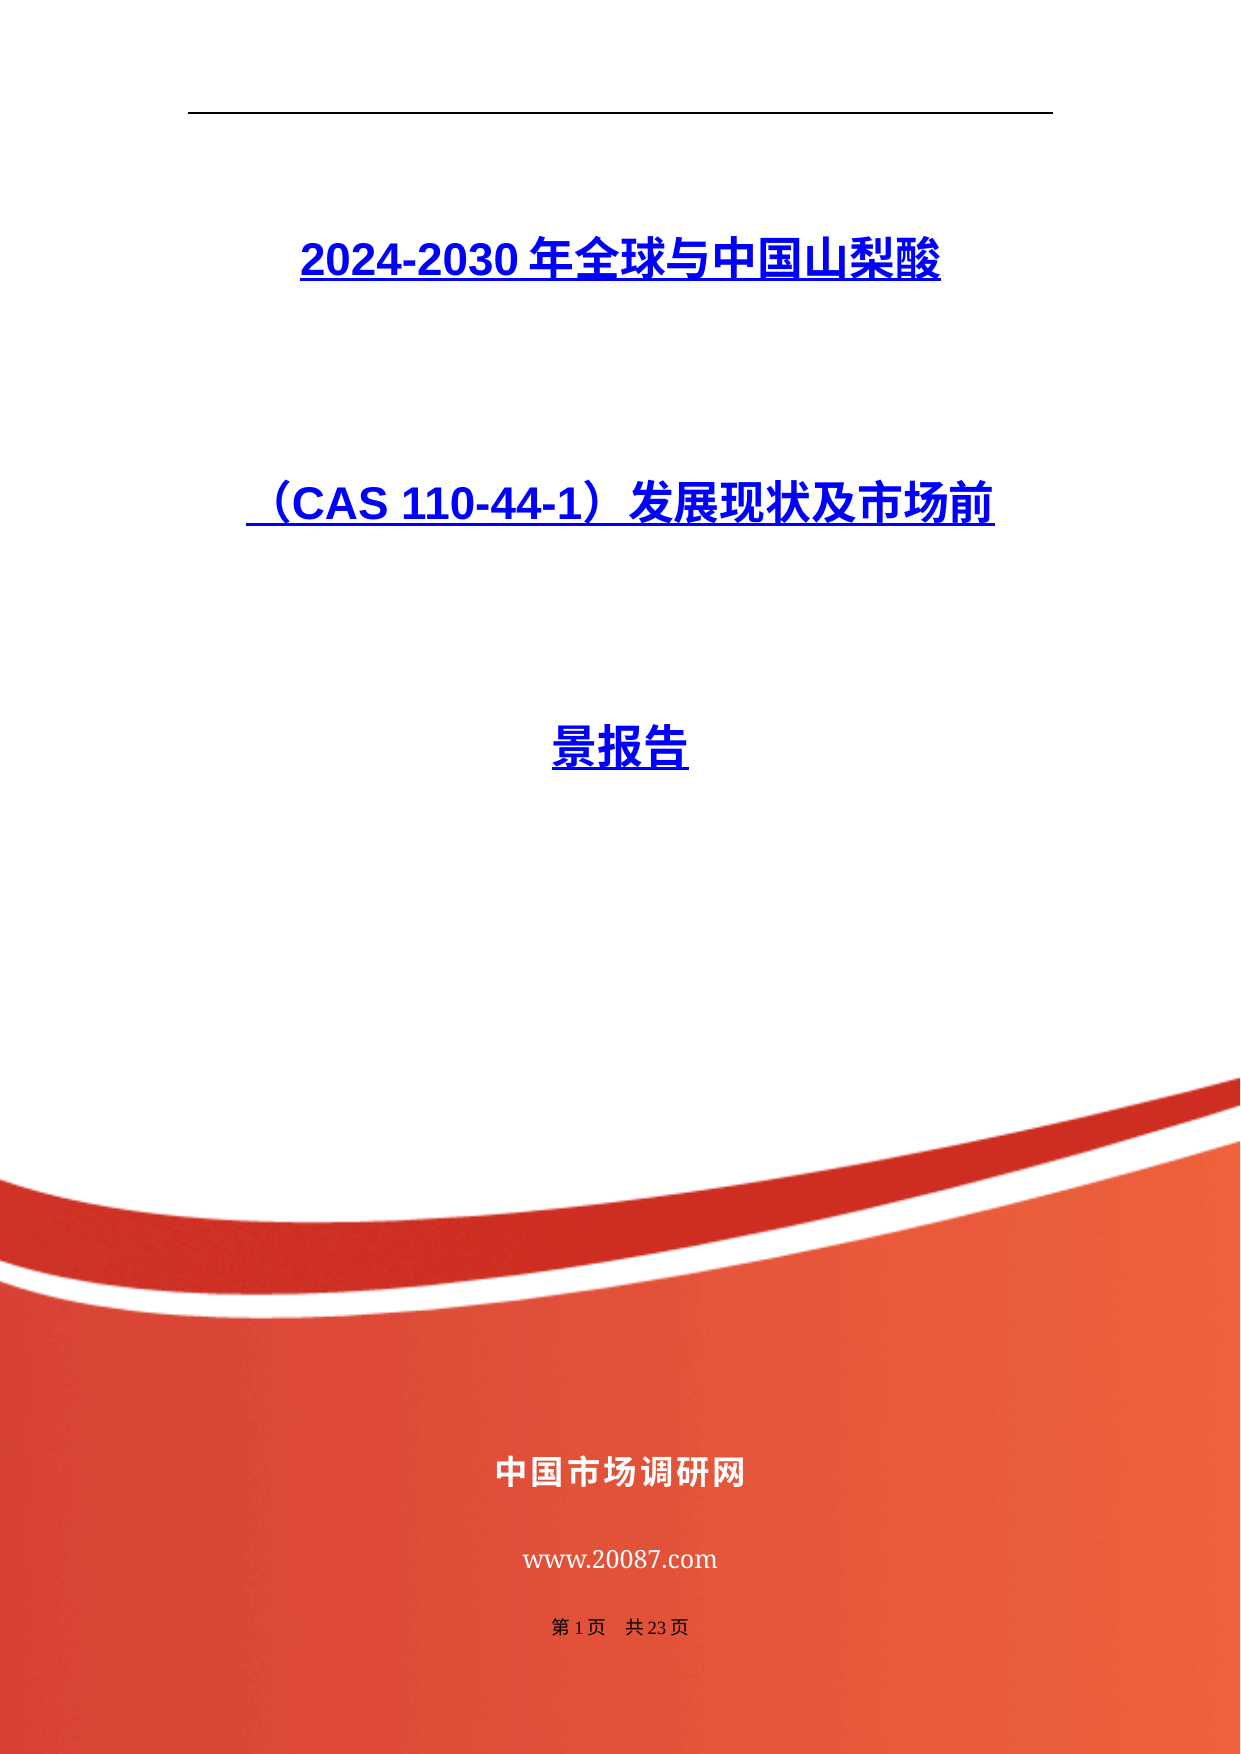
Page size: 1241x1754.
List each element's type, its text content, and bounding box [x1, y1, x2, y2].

text www.20087.com [187, 1526, 1053, 1591]
table_header 2024-2030年全球与中国山梨酸（CAS 110-44-1）发展现状及市场前景报告 [188, 207, 1053, 871]
subtitle 中国市场调研网 [187, 1437, 1053, 1502]
picture [0, 1006, 1241, 1754]
